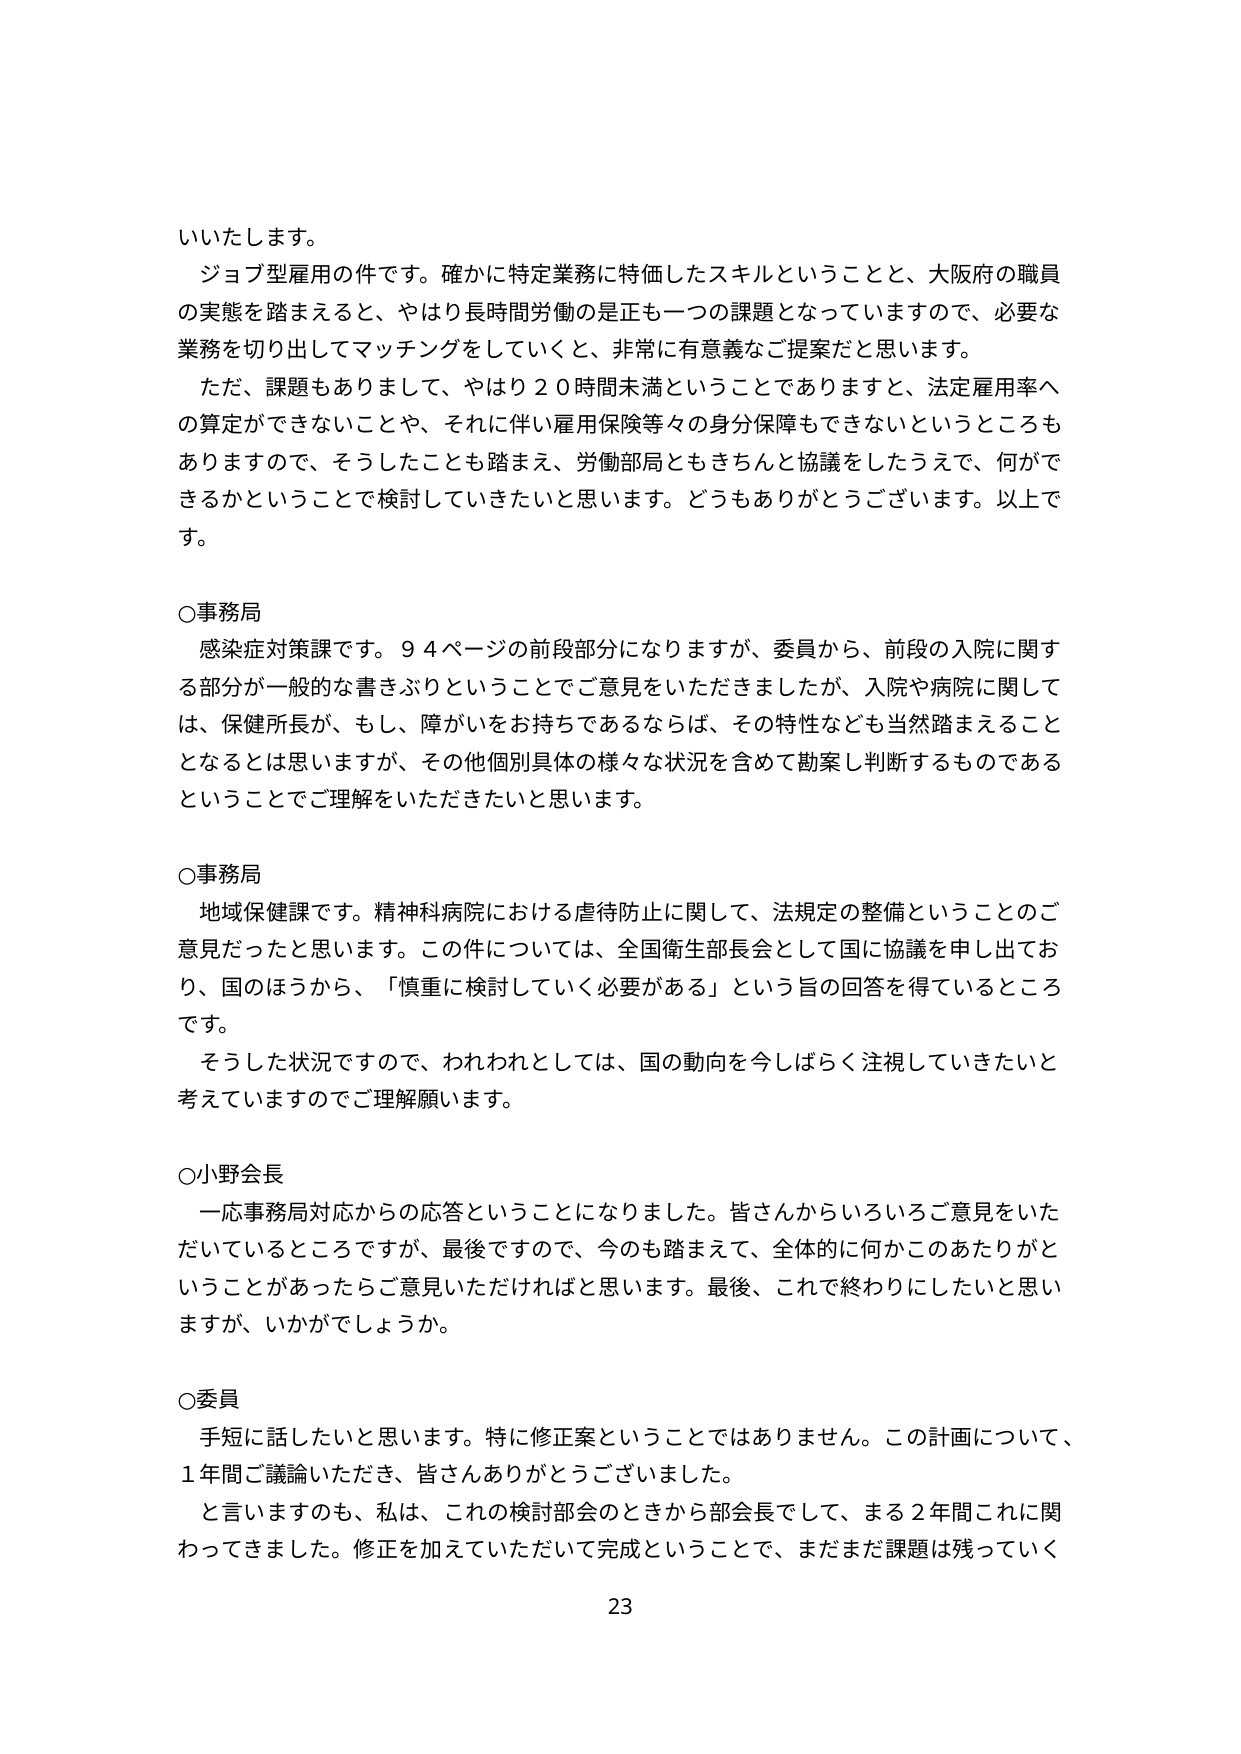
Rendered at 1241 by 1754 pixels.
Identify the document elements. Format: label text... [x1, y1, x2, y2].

text ○委員 [177, 1379, 1063, 1417]
text 一応事務局対応からの応答ということになりました。皆さんからいろいろご意見をいただいているところですが、最後ですので、今のも踏まえて、全体的に何かこのあたりがということがあったらご意見いただければと思います。最後、これで終わりにしたいと思いますが、いかがでしょうか。 [177, 1192, 1063, 1342]
text ジョブ型雇用の件です。確かに特定業務に特価したスキルということと、大阪府の職員の実態を踏まえると、やはり長時間労働の是正も一つの課題となっていますので、必要な業務を切り出してマッチングをしていくと、非常に有意義なご提案だと思います。 [177, 254, 1063, 367]
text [177, 217, 1063, 254]
text ○事務局 [177, 592, 1063, 629]
text そうした状況ですので、われわれとしては、国の動向を今しばらく注視していきたいと考えていますのでご理解願います。 [177, 1042, 1063, 1117]
text ただ、課題もありまして、やはり２０時間未満ということでありますと、法定雇用率への算定ができないことや、それに伴い雇用保険等々の身分保障もできないというところもありますので、そうしたことも踏まえ、労働部局ともきちんと協議をしたうえで、何ができるかということで検討していきたいと思います。どうもありがとうございます。以上です。 [177, 367, 1063, 554]
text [177, 1492, 1063, 1567]
text 感染症対策課です。９４ページの前段部分になりますが、委員から、前段の入院に関する部分が一般的な書きぶりということでご意見をいただきましたが、入院や病院に関しては、保健所長が、もし、障がいをお持ちであるならば、その特性なども当然踏まえることとなるとは思いますが、その他個別具体の様々な状況を含めて勘案し判断するものであるということでご理解をいただきたいと思います。 [177, 629, 1063, 817]
text 手短に話したいと思います。特に修正案ということではありません。この計画について、１年間ご議論いただき、皆さんありがとうございました。 [177, 1417, 1063, 1492]
text ○事務局 [177, 854, 1063, 892]
text ○小野会長 [177, 1154, 1063, 1192]
text 地域保健課です。精神科病院における虐待防止に関して、法規定の整備ということのご意見だったと思います。この件については、全国衛生部長会として国に協議を申し出ており、国のほうから、「慎重に検討していく必要がある」という旨の回答を得ているところです。 [177, 892, 1063, 1042]
